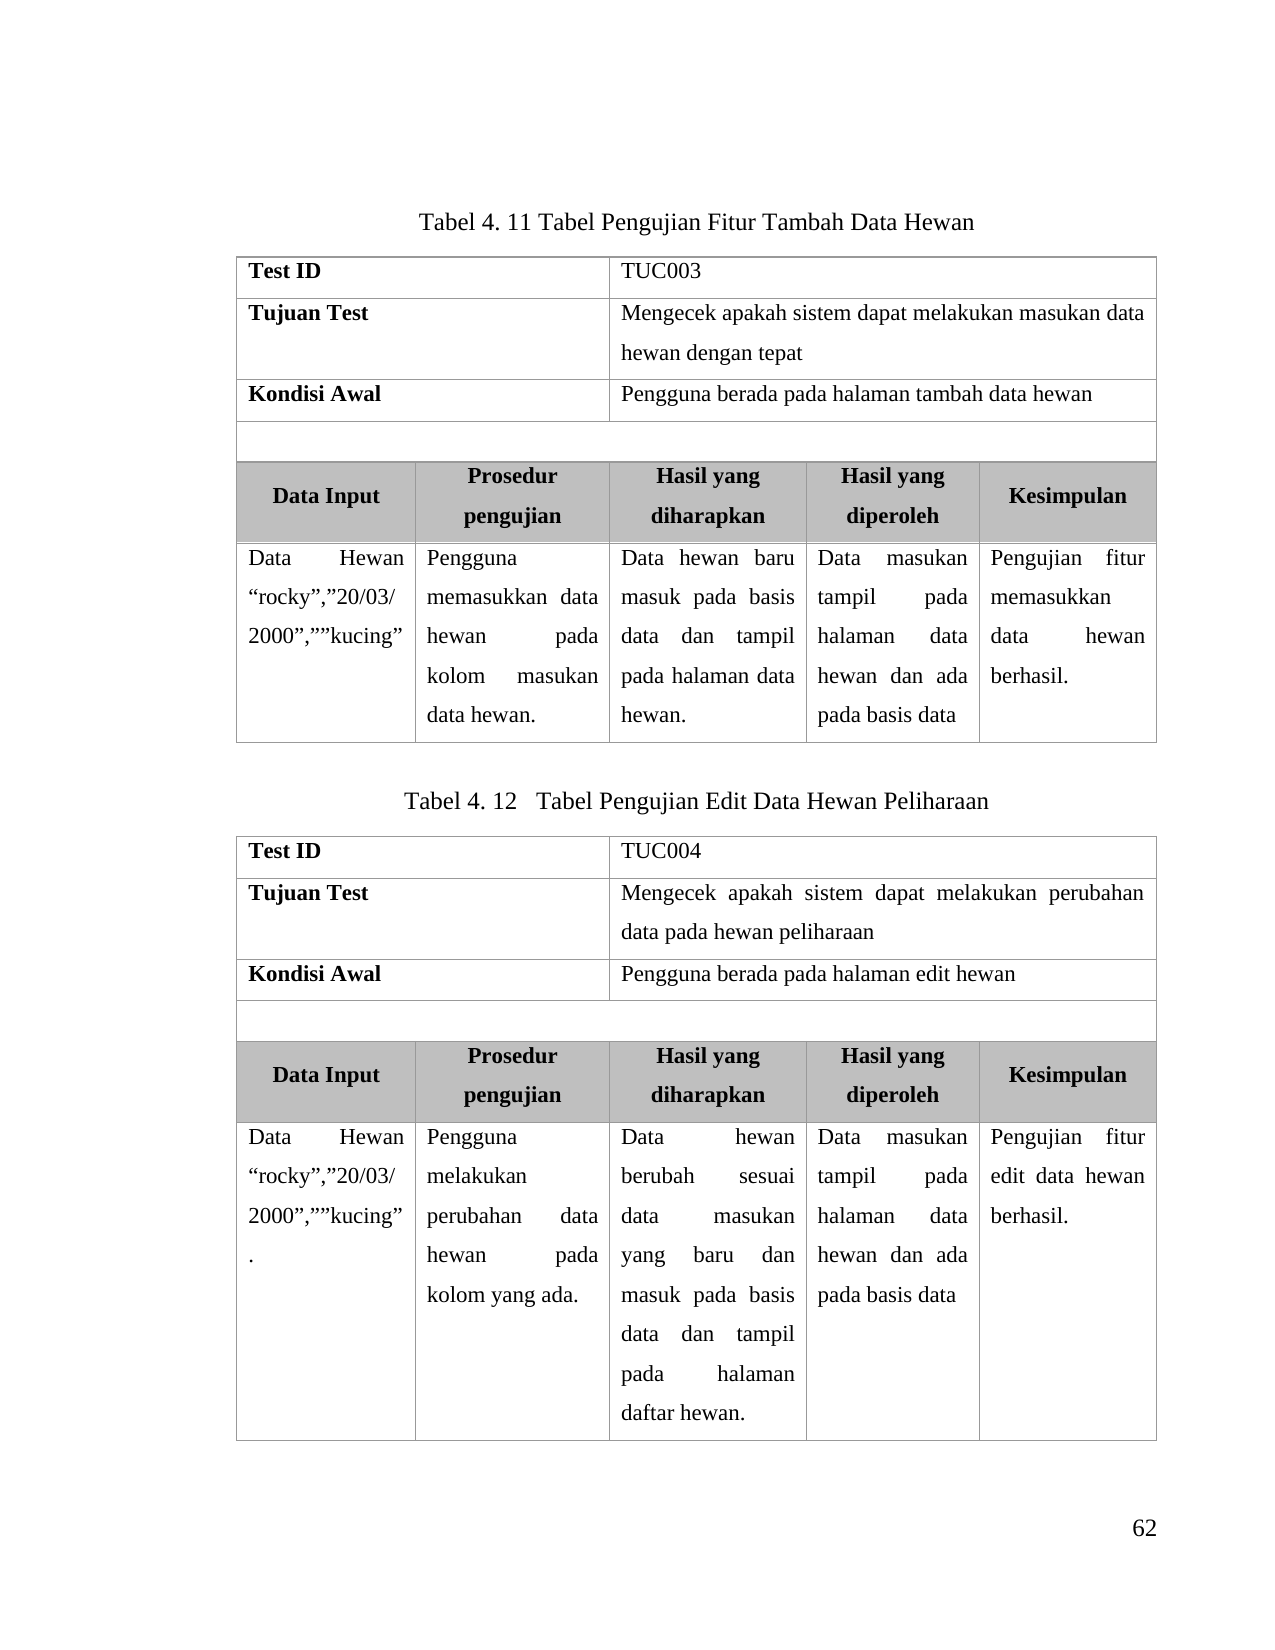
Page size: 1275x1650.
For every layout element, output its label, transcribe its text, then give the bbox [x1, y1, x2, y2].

table_cell Data hewan baru masuk pada basis data dan tampil pada halaman data hewan. [610, 544, 806, 742]
table_cell Pengujian fitur memasukkan data hewan berhasil. [980, 544, 1156, 742]
table_cell [237, 1001, 1156, 1041]
subtitle Tabel 4. 11 Tabel Pengujian Fitur Tambah Data Hewan [236, 207, 1157, 236]
table_cell Data masukan tampil pada halaman data hewan dan ada pada basis data [807, 1123, 979, 1440]
table_cell Data masukan tampil pada halaman data hewan dan ada pada basis data [807, 544, 979, 742]
table_cell Kondisi Awal [237, 960, 609, 1000]
table_cell Tujuan Test [237, 879, 609, 959]
table_cell Kondisi Awal [237, 380, 609, 421]
table_cell Hasil yang diperoleh [807, 463, 979, 542]
table_cell Pengguna melakukan perubahan data hewan pada kolom yang ada. [416, 1123, 609, 1440]
table_cell Data Hewan “rocky”,”20/03/2000”,””kucing” [237, 544, 415, 742]
table_cell Pengujian fitur edit data hewan berhasil. [980, 1123, 1156, 1440]
table_cell Hasil yang diperoleh [807, 1042, 979, 1122]
table_cell Mengecek apakah sistem dapat melakukan perubahan data pada hewan peliharaan [610, 879, 1156, 959]
subtitle Tabel 4. 12 Tabel Pengujian Edit Data Hewan Peliharaan [236, 786, 1157, 815]
table_cell Data Input [237, 463, 415, 542]
table_cell Prosedur pengujian [416, 1042, 609, 1122]
table_header Test ID [237, 837, 609, 877]
table_cell Hasil yang diharapkan [610, 1042, 806, 1122]
table_cell Data hewan berubah sesuai data masukan yang baru dan masuk pada basis data dan tampil pada halaman daftar hewan. [610, 1123, 806, 1440]
table_cell Mengecek apakah sistem dapat melakukan masukan data hewan dengan tepat [610, 299, 1156, 379]
table_header TUC003 [610, 258, 1156, 298]
table_cell Pengguna berada pada halaman tambah data hewan [610, 380, 1156, 421]
table_header TUC004 [610, 837, 1156, 877]
table_cell Pengguna berada pada halaman edit hewan [610, 960, 1156, 1000]
table_cell Kesimpulan [980, 463, 1156, 542]
table_cell Tujuan Test [237, 299, 609, 379]
table_cell Pengguna memasukkan data hewan pada kolom masukan data hewan. [416, 544, 609, 742]
table_cell [237, 422, 1156, 461]
table_cell Data Input [237, 1042, 415, 1122]
table_cell Kesimpulan [980, 1042, 1156, 1122]
table_cell Hasil yang diharapkan [610, 463, 806, 542]
table_cell Data Hewan “rocky”,”20/03/2000”,””kucing”. [237, 1123, 415, 1440]
table_header Test ID [237, 258, 609, 298]
table_cell Prosedur pengujian [416, 463, 609, 542]
